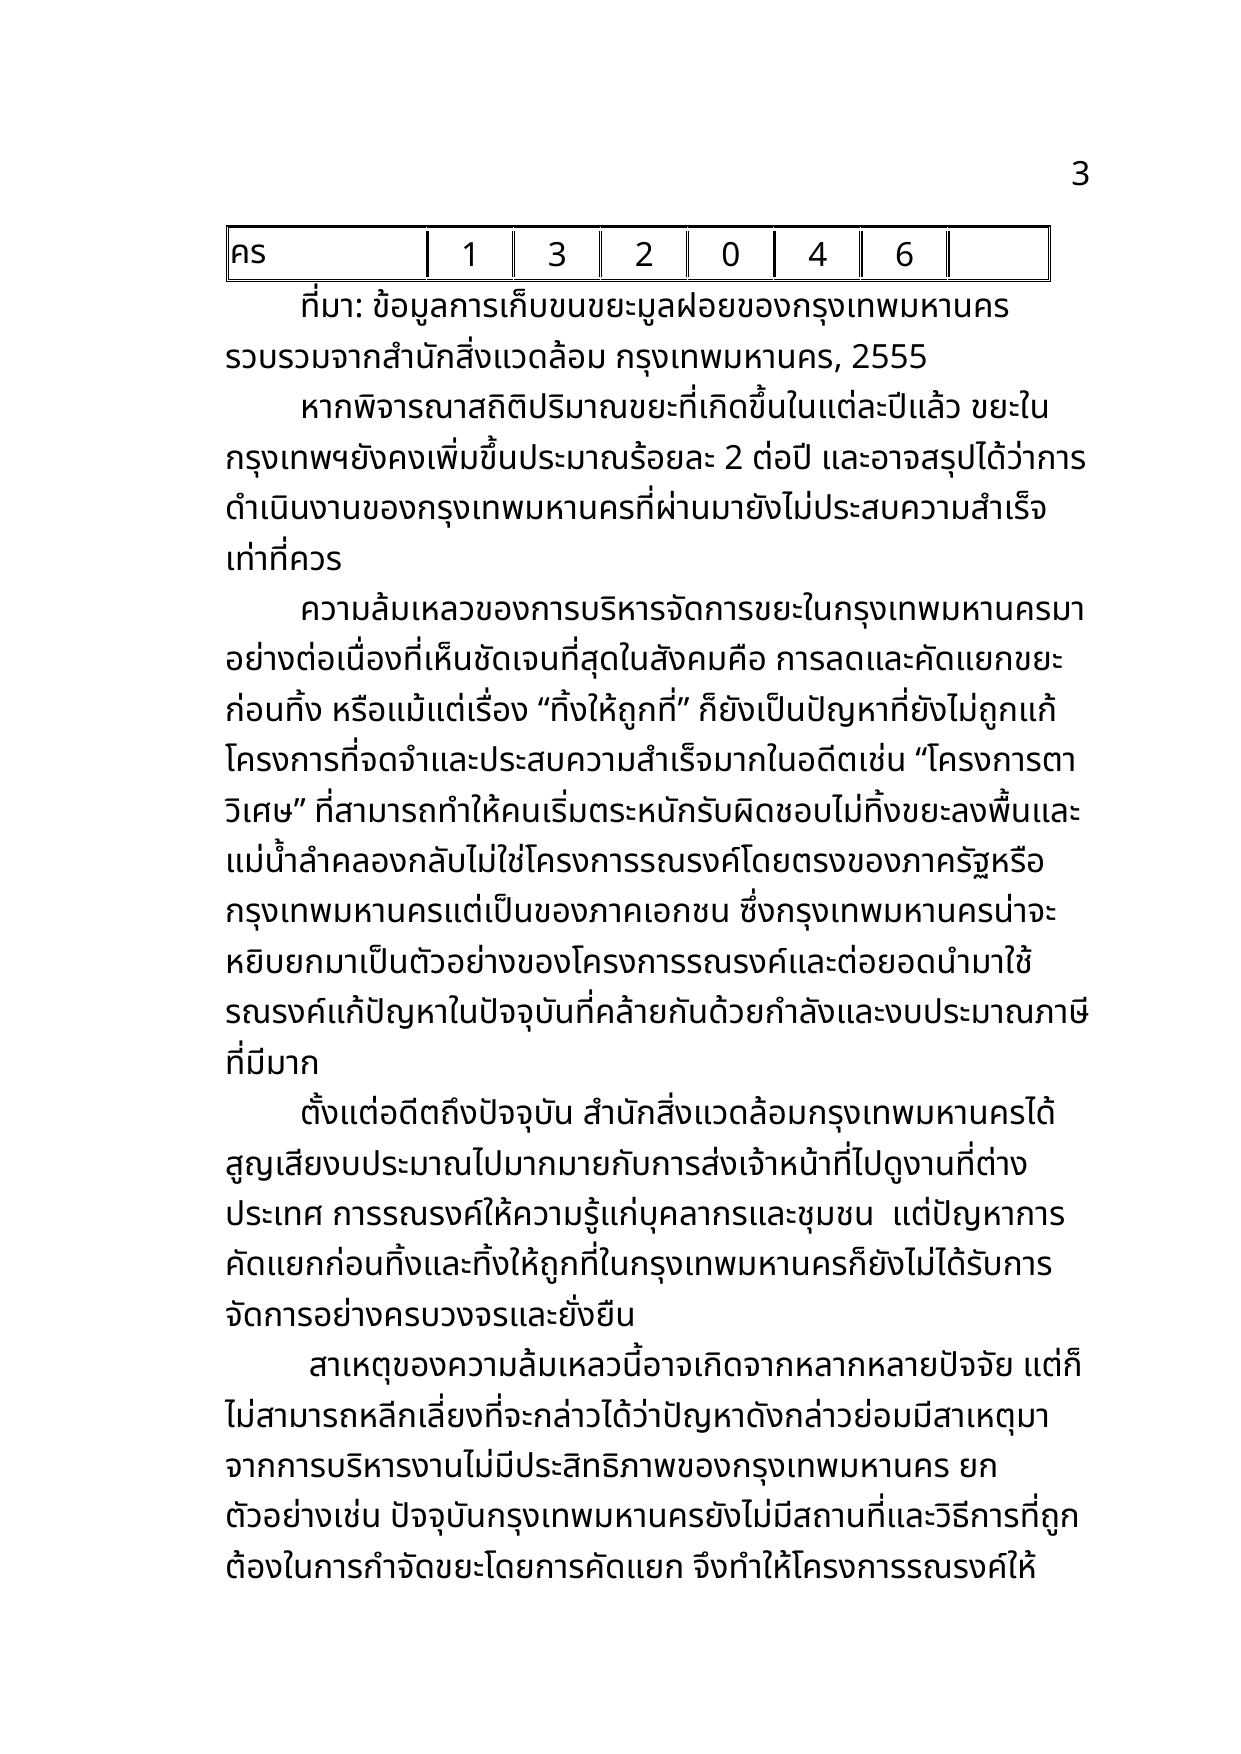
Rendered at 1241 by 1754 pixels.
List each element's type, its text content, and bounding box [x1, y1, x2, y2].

table_cell 8,291 [427, 228, 514, 279]
table_cell กรุงเทพมหานคร [229, 227, 427, 279]
text หากพิจารณาสถิติปริมาณขยะที่เกิดขึ้นในแต่ละปีแล้ว ขยะในกรุงเทพฯยังคงเพิ่มขึ้นประมาณร้อยละ 2 ต่อปี และอาจสรุปได้ว่าการดำเนินงานของกรุงเทพมหานครที่ผ่านมายังไม่ประสบความสำเร็จเท่าที่ควร [225, 383, 1090, 585]
table_cell 9,126 [948, 228, 1048, 279]
table_cell 8,780 [688, 227, 774, 279]
table_cell 8,766 [861, 227, 948, 279]
table_cell 8,403 [514, 228, 601, 279]
table_cell 8,834 [774, 227, 861, 279]
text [225, 1341, 1090, 1593]
text ที่มา: ข้อมูลการเก็บขนขยะมูลฝอยของกรุงเทพมหานคร รวบรวมจากสำนักสิ่งแวดล้อม กรุงเทพมหานคร, 2555 [225, 282, 1090, 383]
text ตั้งแต่อดีตถึงปัจจุบัน สำนักสิ่งแวดล้อมกรุงเทพมหานครได้สูญเสียงบประมาณไปมากมายกับการส่งเจ้าหน้าที่ไปดูงานที่ต่างประเทศ การรณรงค์ให้ความรู้แก่บุคลากรและชุมชน แต่ปัญหาการคัดแยกก่อนทิ้งและทิ้งให้ถูกที่ในกรุงเทพมหานครก็ยังไม่ได้รับการจัดการอย่างครบวงจรและยั่งยืน [225, 1089, 1090, 1341]
table_cell 8,532 [601, 228, 687, 279]
text ความล้มเหลวของการบริหารจัดการขยะในกรุงเทพมหานครมาอย่างต่อเนื่องที่เห็นชัดเจนที่สุดในสังคมคือ การลดและคัดแยกขยะก่อนทิ้ง หรือแม้แต่เรื่อง “ทิ้งให้ถูกที่” ก็ยังเป็นปัญหาที่ยังไม่ถูกแก้ โครงการที่จดจำและประสบความสำเร็จมากในอดีตเช่น “โครงการตาวิเศษ” ที่สามารถทำให้คนเริ่มตระหนักรับผิดชอบไม่ทิ้งขยะลงพื้นและแม่น้ำลำคลองกลับไม่ใช่โครงการรณรงค์โดยตรงของภาครัฐหรือกรุงเทพมหานครแต่เป็นของภาคเอกชน ซึ่งกรุงเทพมหานครน่าจะหยิบยกมาเป็นตัวอย่างของโครงการรณรงค์และต่อยอดนำมาใช้รณรงค์แก้ปัญหาในปัจจุบันที่คล้ายกันด้วยกำลังและงบประมาณภาษีที่มีมาก [225, 585, 1090, 1089]
